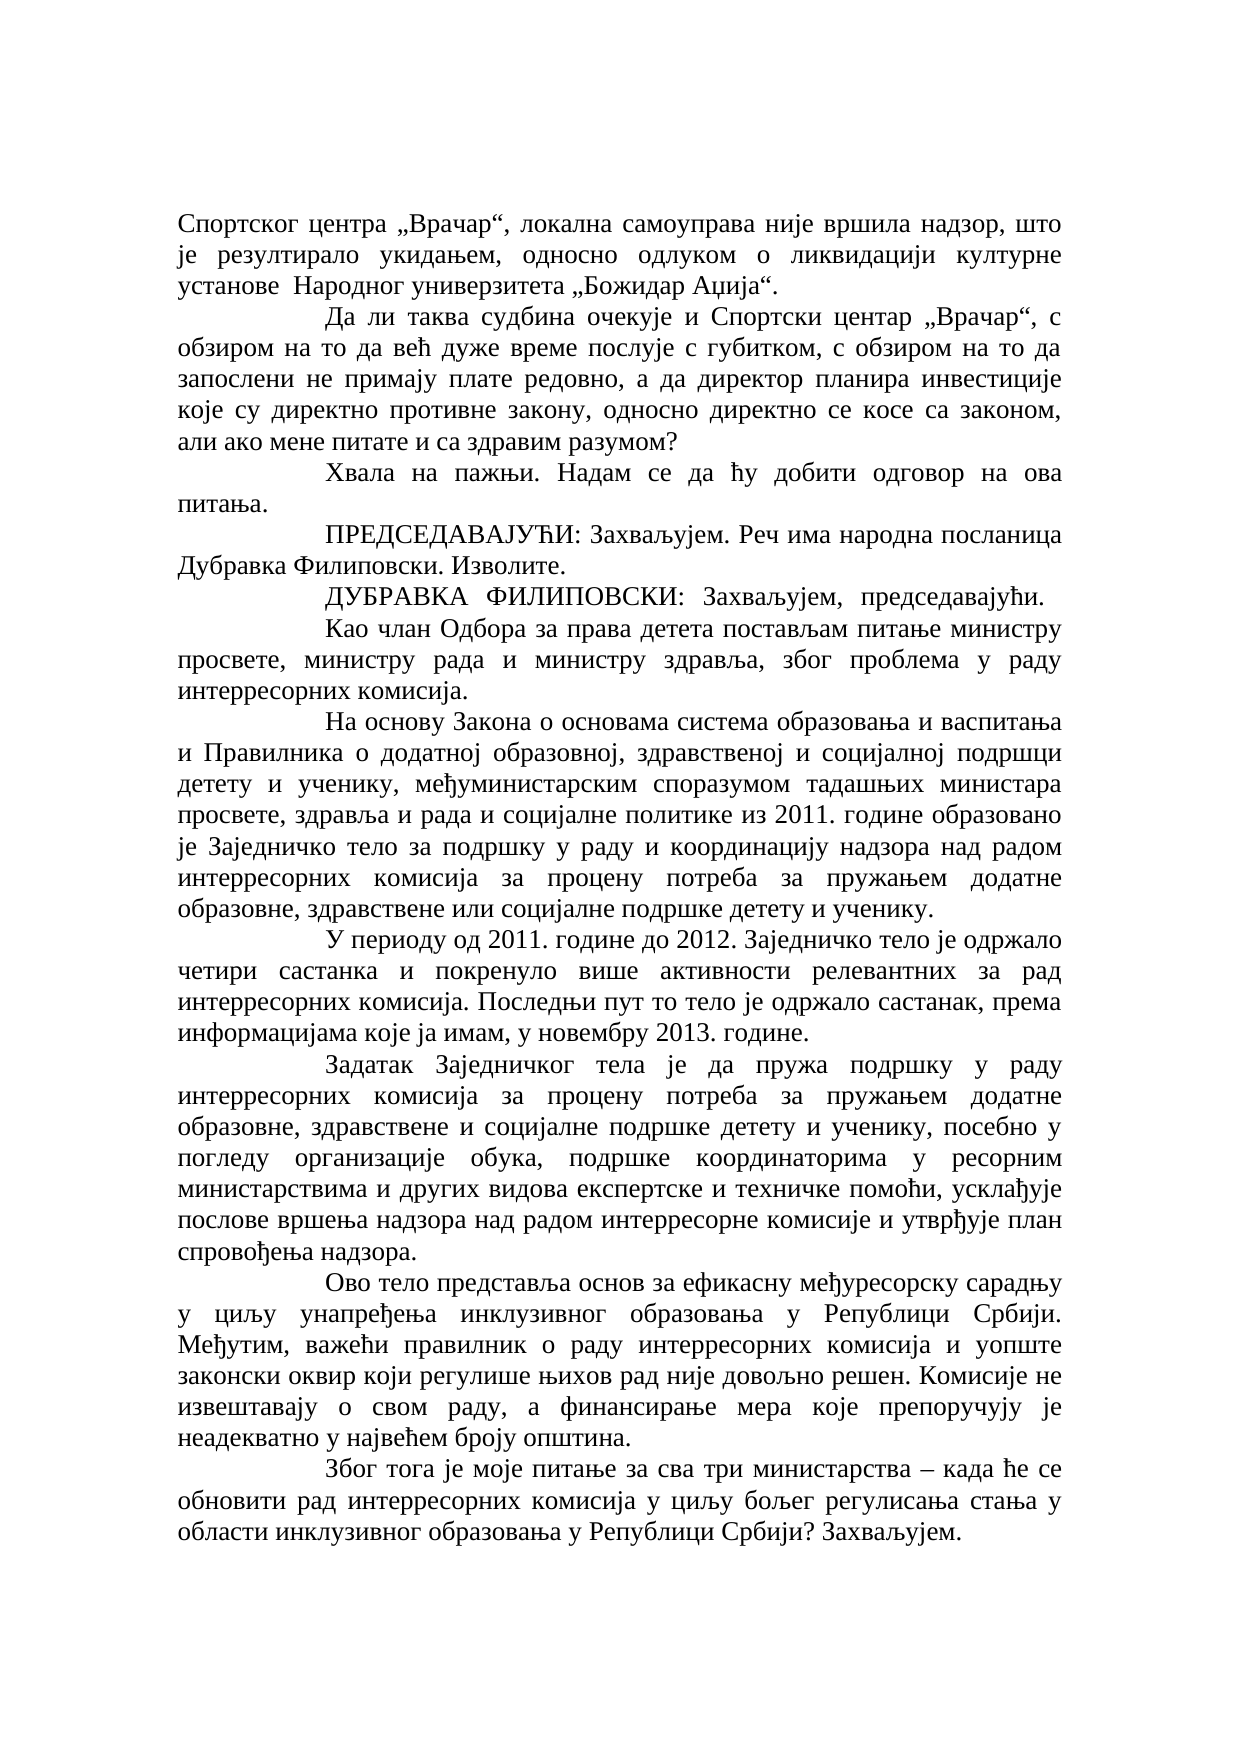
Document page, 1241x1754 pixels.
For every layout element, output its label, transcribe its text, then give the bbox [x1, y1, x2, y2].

text Задатак Заједничког тела је да пружа подршку у раду интерресорних комисија за процену потреба за пружањем додатне образовне, здравствене и социјалне подршке детету и ученику, посебно у погледу организације обука, подршке координаторима у ресорним министарствима и других видова експертске и техничке помоћи, усклађује послове вршења надзора над радом интерресорне комисије и утврђује план спровођења надзора. [177, 1048, 1063, 1266]
text Ово тело представља основ за ефикасну међуресорску сарадњу у циљу унапређења инклузивног образовања у Републици Србији. Међутим, важећи правилник о раду интерресорних комисија и уопште законски оквир који регулише њихов рад није довољно решен. Комисије не извештавају о свом раду, а финансирање мера које препоручују је неадекватно у највећем броју општина. [177, 1266, 1063, 1453]
text У периоду од 2011. године до 2012. Заједничко тело је одржало четири састанка и покренуло више активности релевантних за рад интерресорних комисија. Последњи пут то тело је одржало састанак, према информацијама које ја имам, у новембру 2013. године. [177, 923, 1063, 1048]
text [177, 207, 1063, 300]
text На основу Закона о основама система образовања и васпитања и Правилника о додатној образовној, здравственој и социјалној подршци детету и ученику, међуминистарским споразумом тадашњих министара просвете, здравља и рада и социјалне политике из 2011. године образовано је Заједничко тело за подршку у раду и координацију надзора над радом интерресорних комисија за процену потреба за пружањем додатне образовне, здравствене или социјалне подршке детету и ученику. [177, 705, 1063, 923]
text ДУБРАВКА ФИЛИПОВСКИ: Захваљујем, председавајући. Као члан Одбора за права детета постављам питање министру просвете, министру рада и министру здравља, због проблема у раду интерресорних комисија. [177, 581, 1063, 705]
text Да ли таква судбина очекује и Спортски центар „Врачар“, с обзиром на то да већ дуже време послује с губитком, с обзиром на то да запослени не примају плате редовно, а да директор планира инвестиције које су директно противне закону, односно директно се косе са законом, али ако мене питате и са здравим разумом? [177, 300, 1063, 456]
text ПРЕДСЕДАВАЈУЋИ: Захваљујем. Реч има народна посланица Дубравка Филиповски. Изволите. [177, 518, 1063, 581]
text Хвала на пажњи. Надам се да ћу добити одговор на ова питања. [177, 456, 1063, 518]
text Због тога је моје питање за сва три министарства – када ће се обновити рад интерресорних комисија у циљу бољег регулисања стања у области инклузивног образовања у Републици Србији? Захваљујем. [177, 1453, 1063, 1546]
